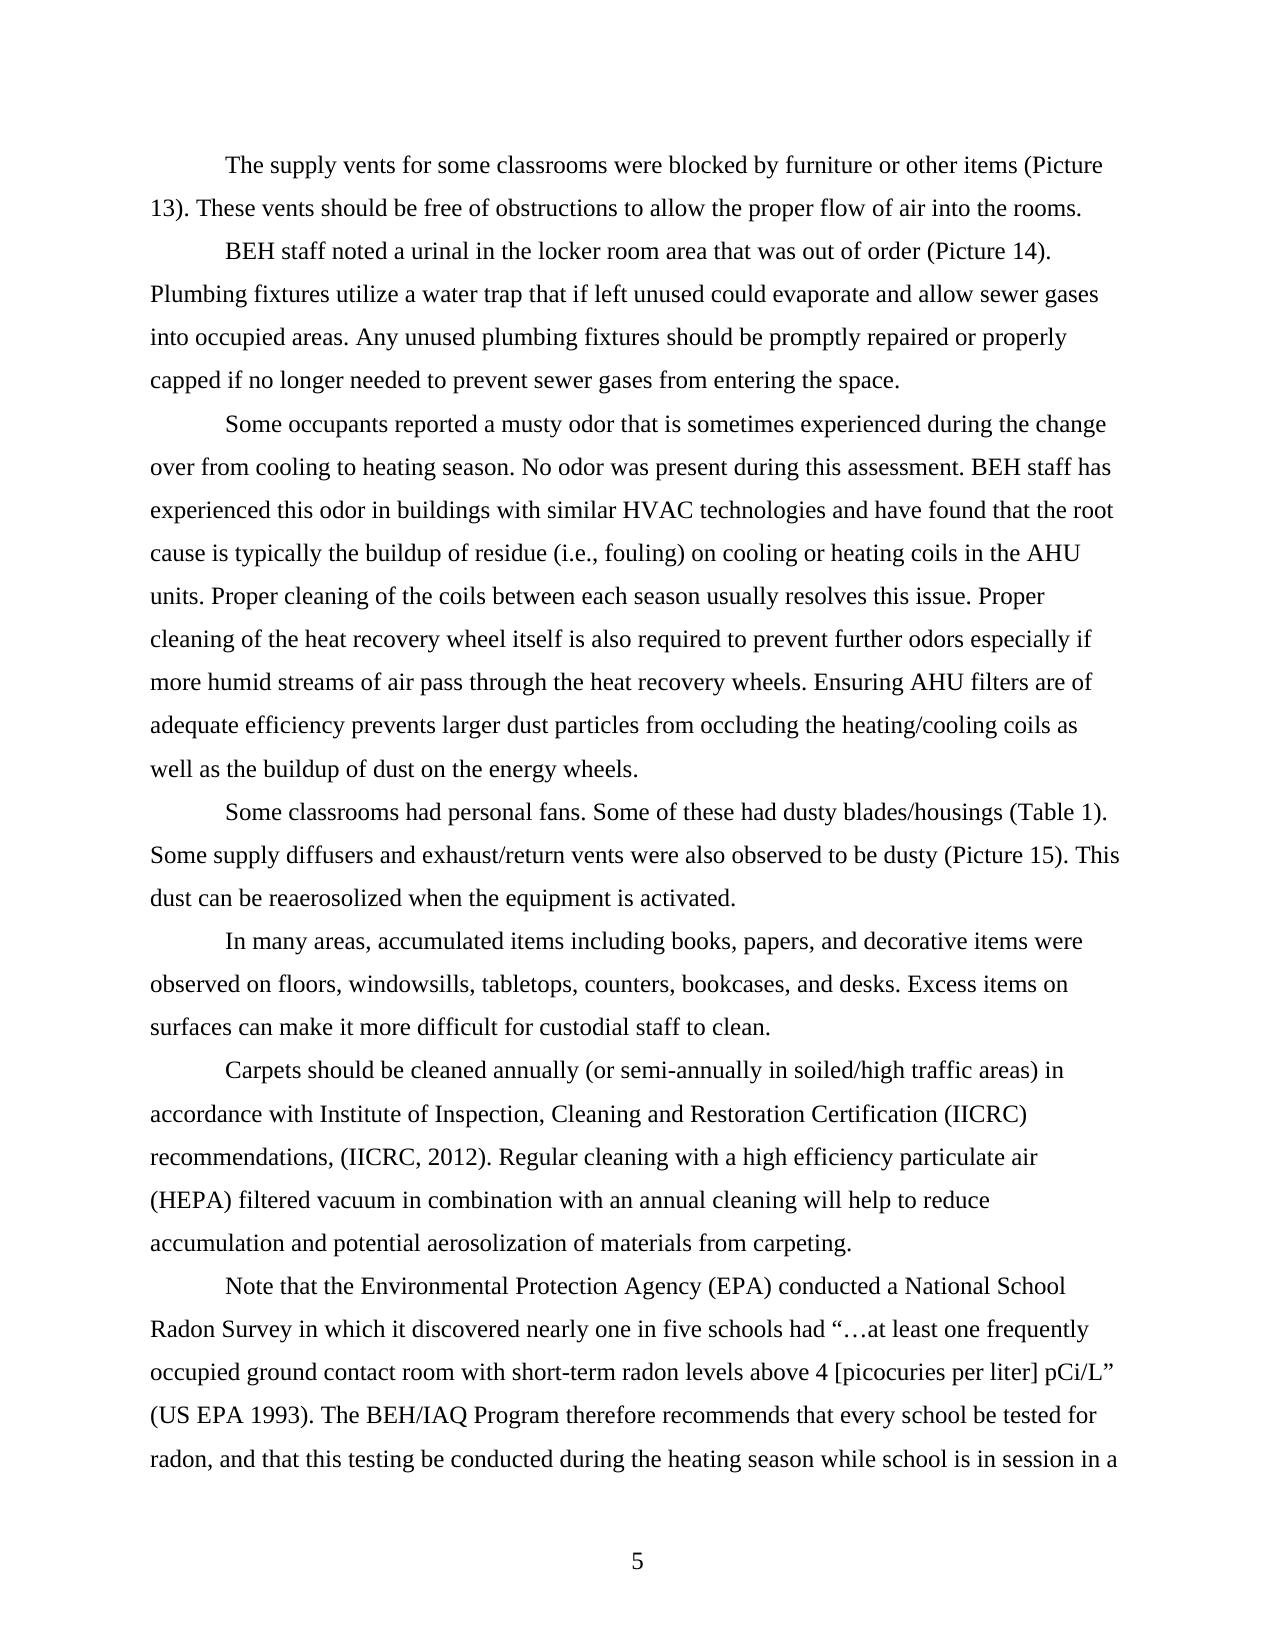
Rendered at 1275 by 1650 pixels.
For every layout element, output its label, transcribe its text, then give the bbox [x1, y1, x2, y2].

text Carpets should be cleaned annually (or semi-annually in soiled/high traffic areas) in accordance with Institute of Inspection, Cleaning and Restoration Certification (IICRC) recommendations, (IICRC, 2012). Regular cleaning with a high efficiency particulate air (HEPA) filtered vacuum in combination with an annual cleaning will help to reduce accumulation and potential aerosolization of materials from carpeting. [150, 1056, 1125, 1257]
text Some classrooms had personal fans. Some of these had dusty blades/housings (Table 1). Some supply diffusers and exhaust/return vents were also observed to be dusty (Picture 15). This dust can be reaerosolized when the equipment is activated. [150, 797, 1125, 912]
text Some occupants reported a musty odor that is sometimes experienced during the change over from cooling to heating season. No odor was present during this assessment. BEH staff has experienced this odor in buildings with similar HVAC technologies and have found that the root cause is typically the buildup of residue (i.e., fouling) on cooling or heating coils in the AHU units. Proper cleaning of the coils between each season usually resolves this issue. Proper cleaning of the heat recovery wheel itself is also required to prevent further odors especially if more humid streams of air pass through the heat recovery wheels. Ensuring AHU filters are of adequate efficiency prevents larger dust particles from occluding the heating/cooling coils as well as the buildup of dust on the energy wheels. [150, 409, 1125, 782]
text BEH staff noted a urinal in the locker room area that was out of order (Picture 14). Plumbing fixtures utilize a water trap that if left unused could evaporate and allow sewer gases into occupied areas. Any unused plumbing fixtures should be promptly repaired or properly capped if no longer needed to prevent sewer gases from entering the space. [150, 236, 1125, 394]
text The supply vents for some classrooms were blocked by furniture or other items (Picture 13). These vents should be free of obstructions to allow the proper flow of air into the rooms. [150, 150, 1125, 222]
text In many areas, accumulated items including books, papers, and decorative items were observed on floors, windowsills, tabletops, counters, bookcases, and desks. Excess items on surfaces can make it more difficult for custodial staff to clean. [150, 926, 1125, 1041]
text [150, 1271, 1125, 1472]
